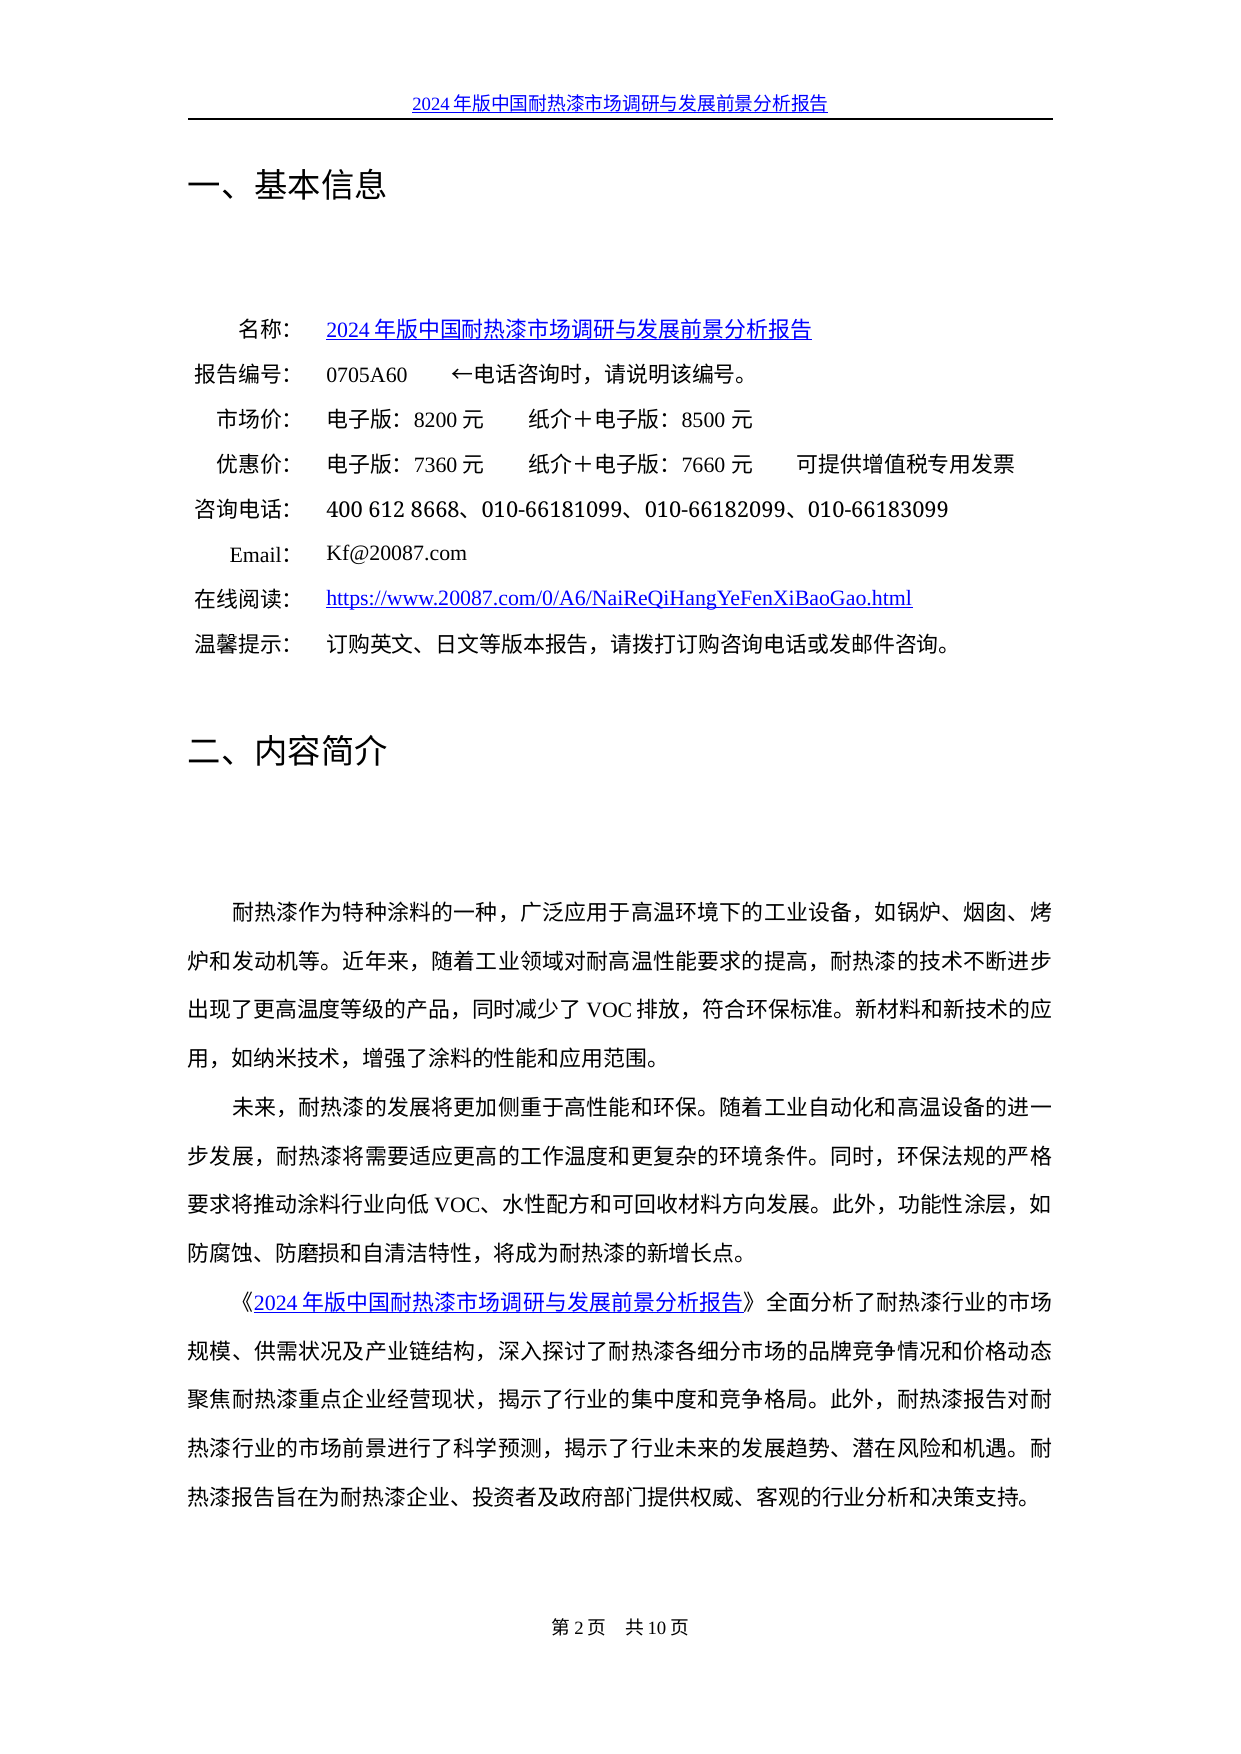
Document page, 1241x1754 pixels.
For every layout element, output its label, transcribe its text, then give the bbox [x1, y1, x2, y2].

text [187, 894, 1053, 1512]
table_cell 优惠价： [167, 447, 315, 492]
table_cell 在线阅读： [167, 582, 315, 627]
table_cell [315, 582, 1073, 627]
table_header 名称： [167, 312, 315, 357]
table_cell 0705A60 ←电话咨询时，请说明该编号。 [315, 357, 1073, 402]
title 一、基本信息 [187, 150, 1053, 215]
table_cell 报告编号： [167, 357, 315, 402]
table_cell 电子版：7360 元 纸介＋电子版：7660 元 可提供增值税专用发票 [315, 447, 1073, 492]
table_header 2024年版中国耐热漆市场调研与发展前景分析报告 [315, 312, 1073, 357]
table_cell 订购英文、日文等版本报告，请拨打订购咨询电话或发邮件咨询。 [315, 627, 1073, 672]
table_cell 电子版：8200 元 纸介＋电子版：8500 元 [315, 402, 1073, 447]
table_cell 咨询电话： [167, 492, 315, 537]
title 二、内容简介 [187, 717, 1053, 782]
table_cell 温馨提示： [167, 627, 315, 672]
table_cell 市场价： [167, 402, 315, 447]
table_cell 400 612 8668、010-66181099、010-66182099、010-66183099 [315, 492, 1073, 537]
table_cell Email： [167, 537, 315, 582]
table_cell Kf@20087.com [315, 537, 1073, 582]
